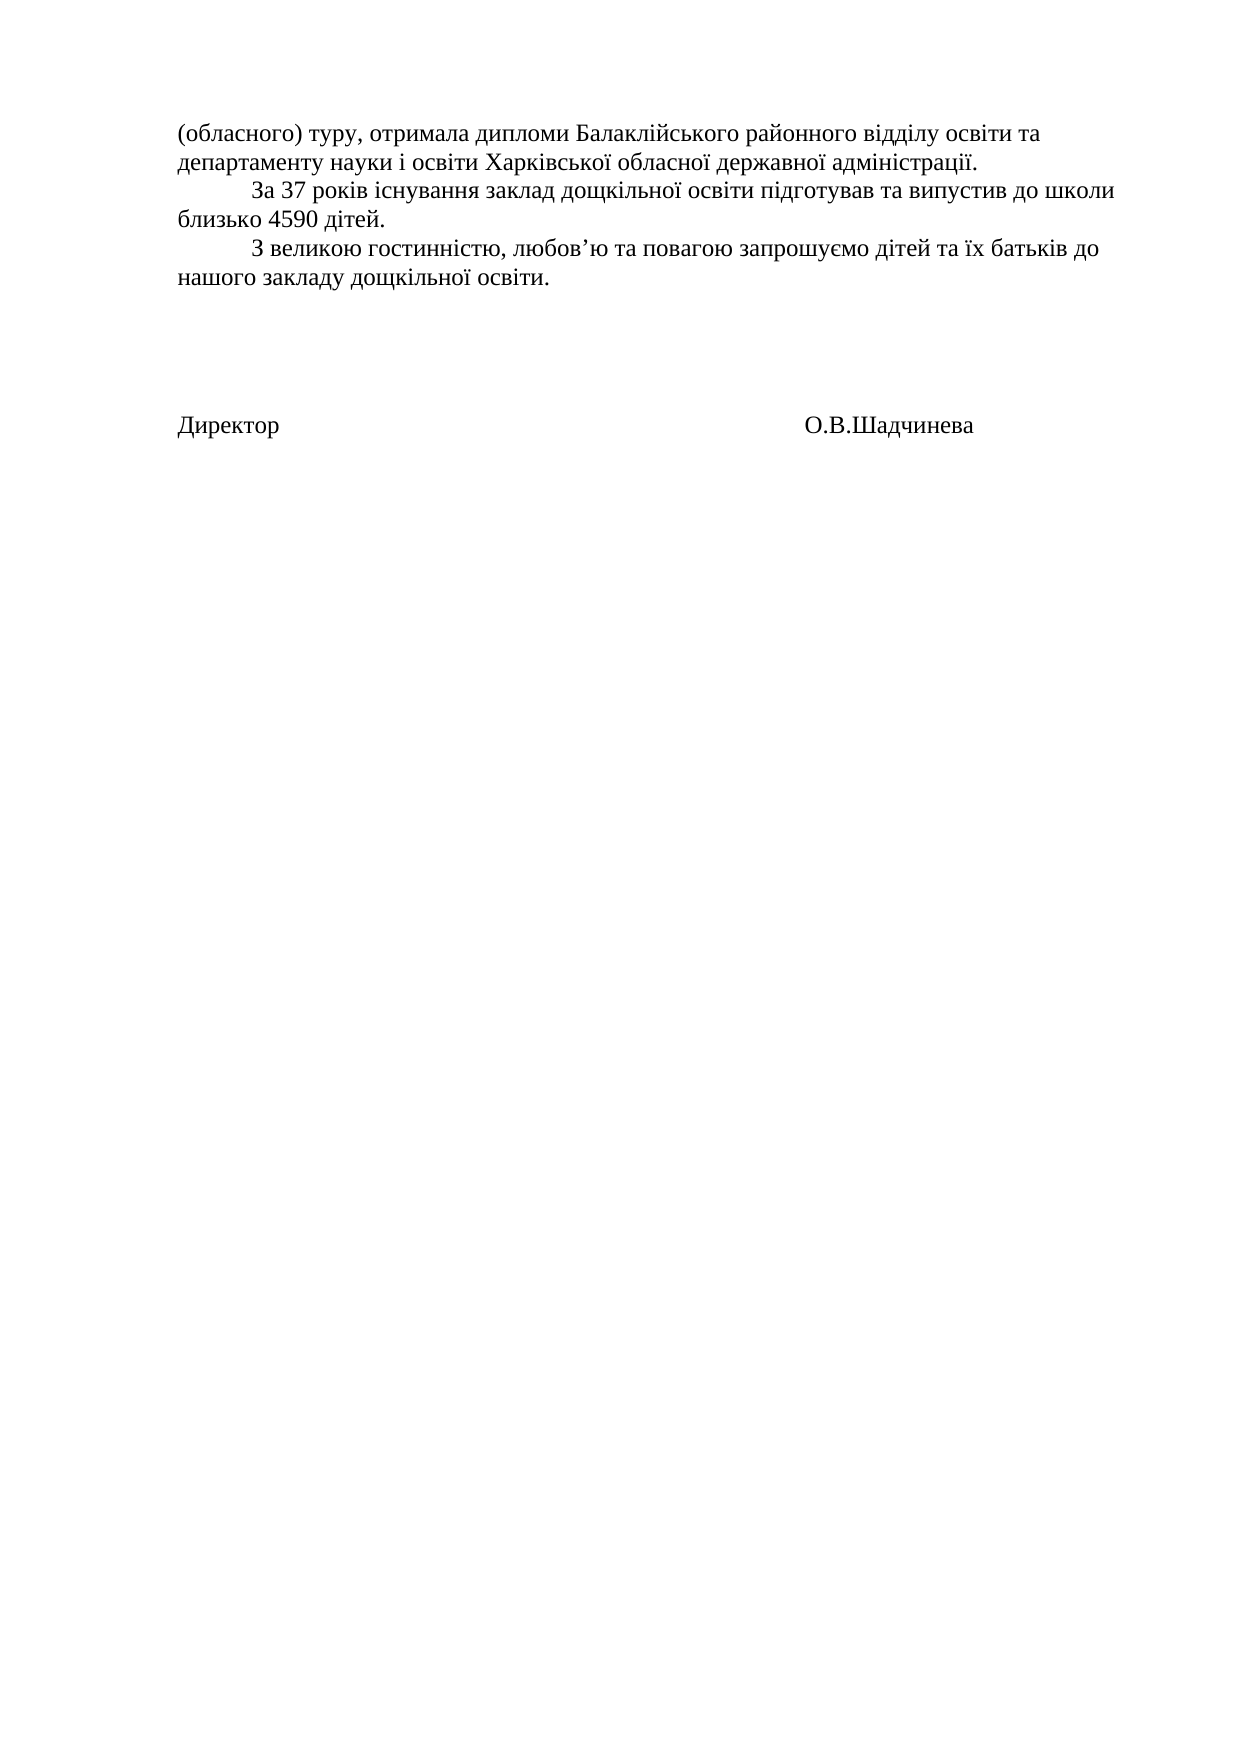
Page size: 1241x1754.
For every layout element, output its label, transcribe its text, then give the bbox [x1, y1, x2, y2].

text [177, 118, 1152, 176]
text За 37 років існування заклад дощкільної освіти підготував та випустив до школи близько 4590 дітей. [177, 176, 1152, 233]
text Директор О.В.Шадчинева [177, 410, 1152, 439]
text З великою гостинністю, любов’ю та повагою запрошуємо дітей та їх батьків до нашого закладу дощкільної освіти. [177, 233, 1152, 291]
